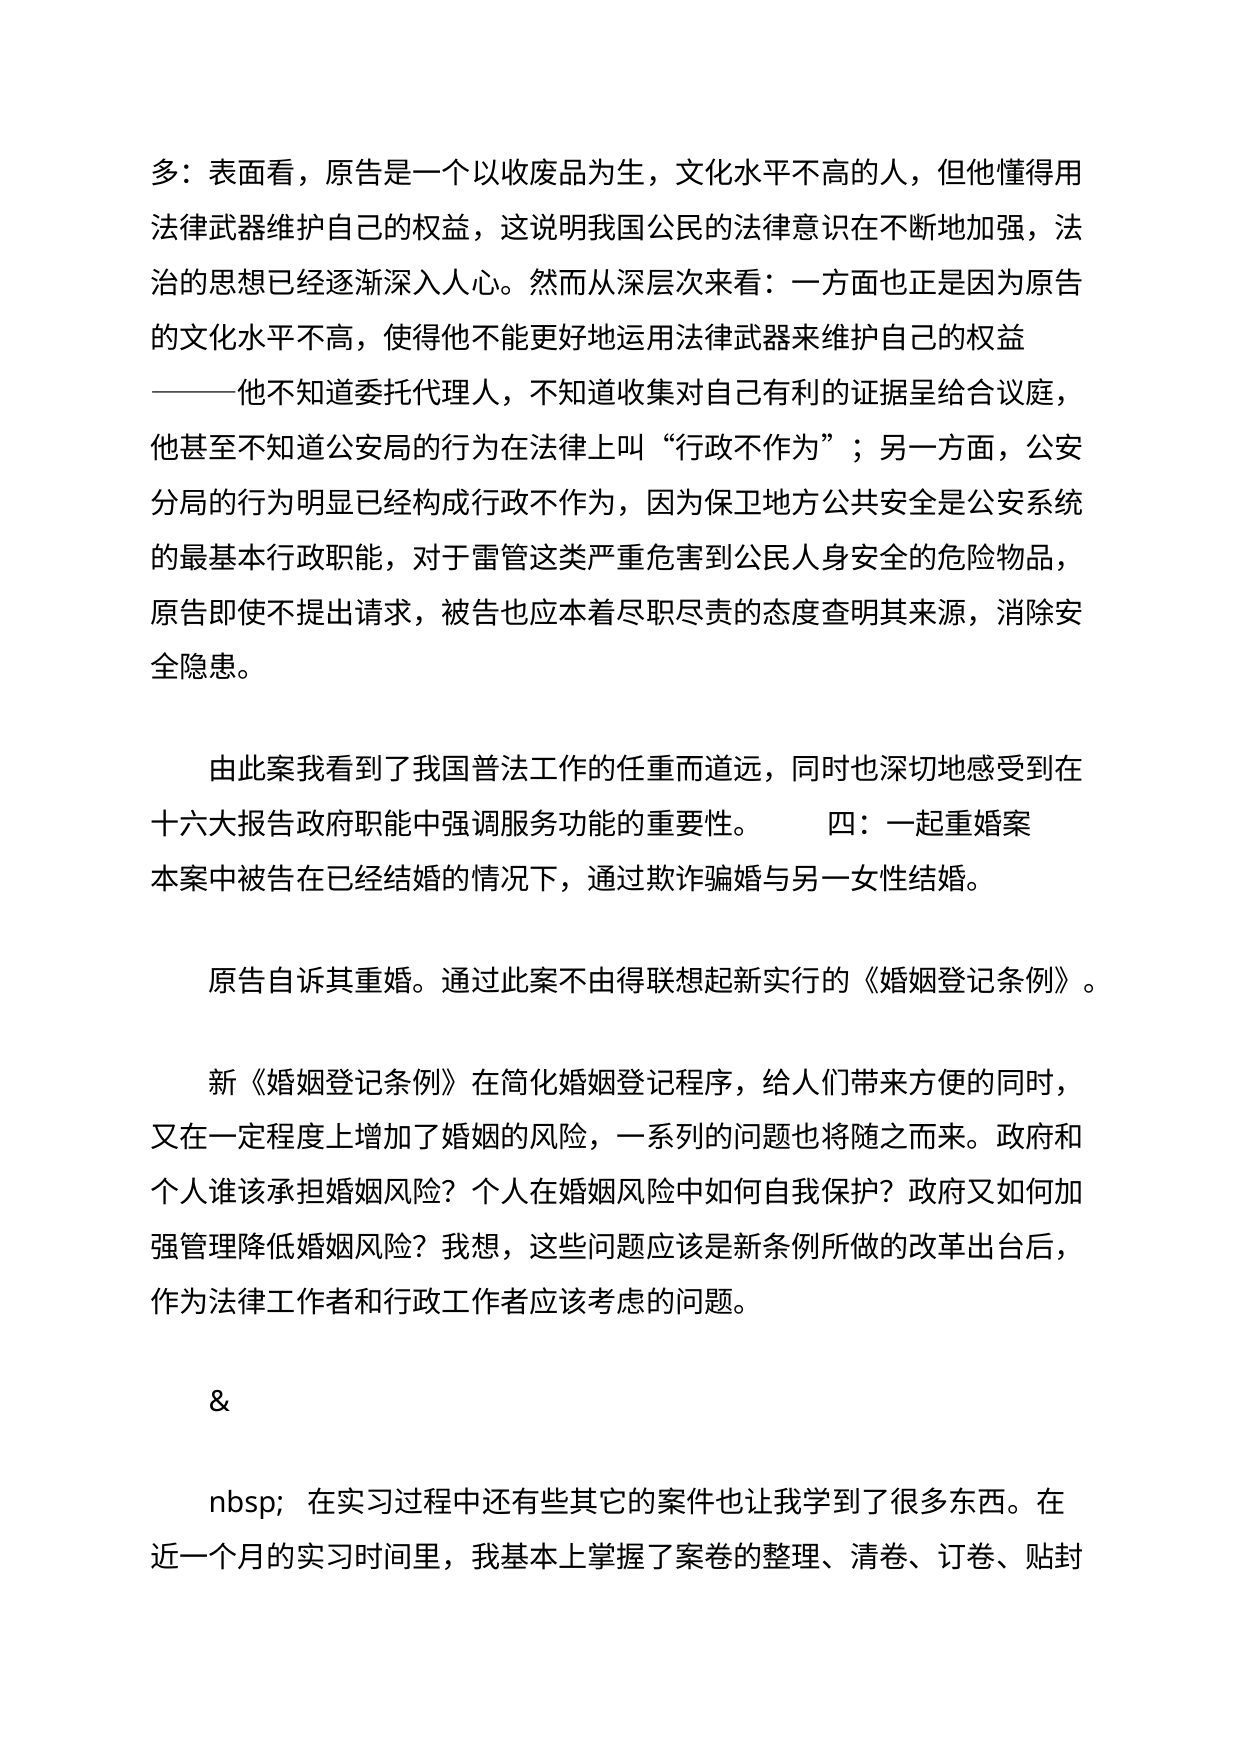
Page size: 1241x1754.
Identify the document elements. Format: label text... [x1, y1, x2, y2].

text & [150, 1381, 1090, 1420]
text 原告自诉其重婚。通过此案不由得联想起新实行的《婚姻登记条例》。 [150, 957, 1090, 1000]
text 由此案我看到了我国普法工作的任重而道远，同时也深切地感受到在十六大报告政府职能中强调服务功能的重要性。 四：一起重婚案 本案中被告在已经结婚的情况下，通过欺诈骗婚与另一女性结婚。 [150, 746, 1090, 898]
text 新《婚姻登记条例》在简化婚姻登记程序，给人们带来方便的同时，又在一定程度上增加了婚姻的风险，一系列的问题也将随之而来。政府和个人谁该承担婚姻风险？个人在婚姻风险中如何自我保护？政府又如何加强管理降低婚姻风险？我想，这些问题应该是新条例所做的改革出台后，作为法律工作者和行政工作者应该考虑的问题。 [150, 1059, 1090, 1321]
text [150, 1479, 1090, 1576]
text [150, 150, 1090, 686]
